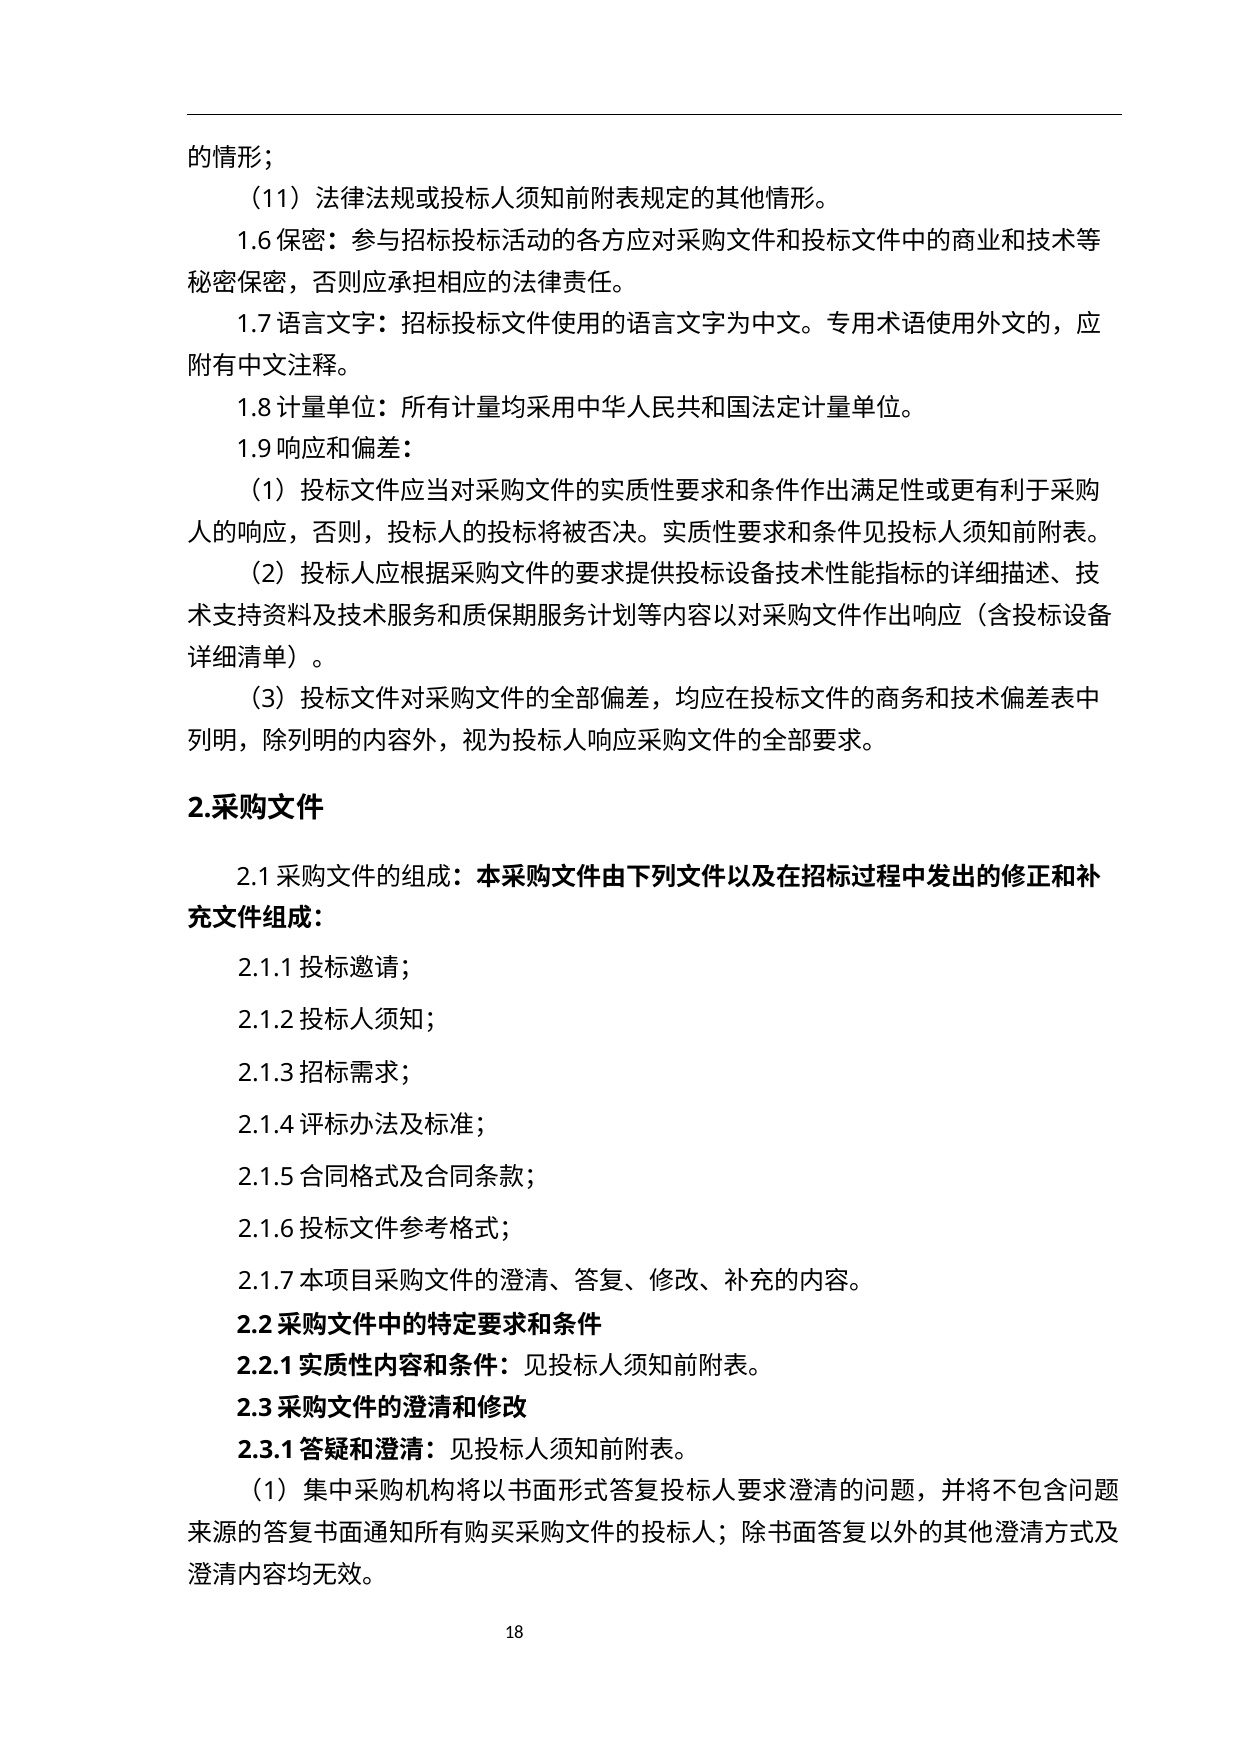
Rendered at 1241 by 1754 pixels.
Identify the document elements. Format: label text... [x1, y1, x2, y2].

text 2.1.4评标办法及标准； [187, 1091, 1122, 1143]
text 2.3.1答疑和澄清：见投标人须知前附表。 [187, 1425, 1122, 1466]
text 2.3采购文件的澄清和修改 [187, 1383, 1122, 1425]
text 2.1.7本项目采购文件的澄清、答复、修改、补充的内容。 [187, 1248, 1122, 1300]
text 2.采购文件 [187, 784, 1122, 825]
text 2.1.1投标邀请； [187, 935, 1122, 987]
text 1.8计量单位：所有计量均采用中华人民共和国法定计量单位。 [187, 383, 1122, 424]
text 2.1.5合同格式及合同条款； [187, 1143, 1122, 1196]
text 2.1.6投标文件参考格式； [187, 1196, 1122, 1248]
text （1）集中采购机构将以书面形式答复投标人要求澄清的问题，并将不包含问题来源的答复书面通知所有购买采购文件的投标人；除书面答复以外的其他澄清方式及澄清内容均无效。 [187, 1466, 1122, 1591]
text 1.7语言文字：招标投标文件使用的语言文字为中文。专用术语使用外文的，应附有中文注释。 [187, 299, 1122, 383]
text 2.2.1实质性内容和条件：见投标人须知前附表。 [187, 1341, 1122, 1383]
text 2.2采购文件中的特定要求和条件 [187, 1300, 1122, 1341]
text （11）法律法规或投标人须知前附表规定的其他情形。 [187, 174, 1122, 216]
text 2.1.2投标人须知； [187, 987, 1122, 1039]
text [187, 133, 1122, 174]
text （1）投标文件应当对采购文件的实质性要求和条件作出满足性或更有利于采购人的响应，否则，投标人的投标将被否决。实质性要求和条件见投标人须知前附表。 [187, 466, 1122, 549]
text 2.1.3招标需求； [187, 1039, 1122, 1091]
text 1.6保密：参与招标投标活动的各方应对采购文件和投标文件中的商业和技术等秘密保密，否则应承担相应的法律责任。 [187, 216, 1122, 299]
text （2）投标人应根据采购文件的要求提供投标设备技术性能指标的详细描述、技术支持资料及技术服务和质保期服务计划等内容以对采购文件作出响应（含投标设备详细清单）。 [187, 549, 1122, 674]
text 1.9响应和偏差： [187, 424, 1122, 466]
text 2.1采购文件的组成：本采购文件由下列文件以及在招标过程中发出的修正和补充文件组成： [187, 852, 1122, 935]
text （3）投标文件对采购文件的全部偏差，均应在投标文件的商务和技术偏差表中列明，除列明的内容外，视为投标人响应采购文件的全部要求。 [187, 674, 1122, 758]
